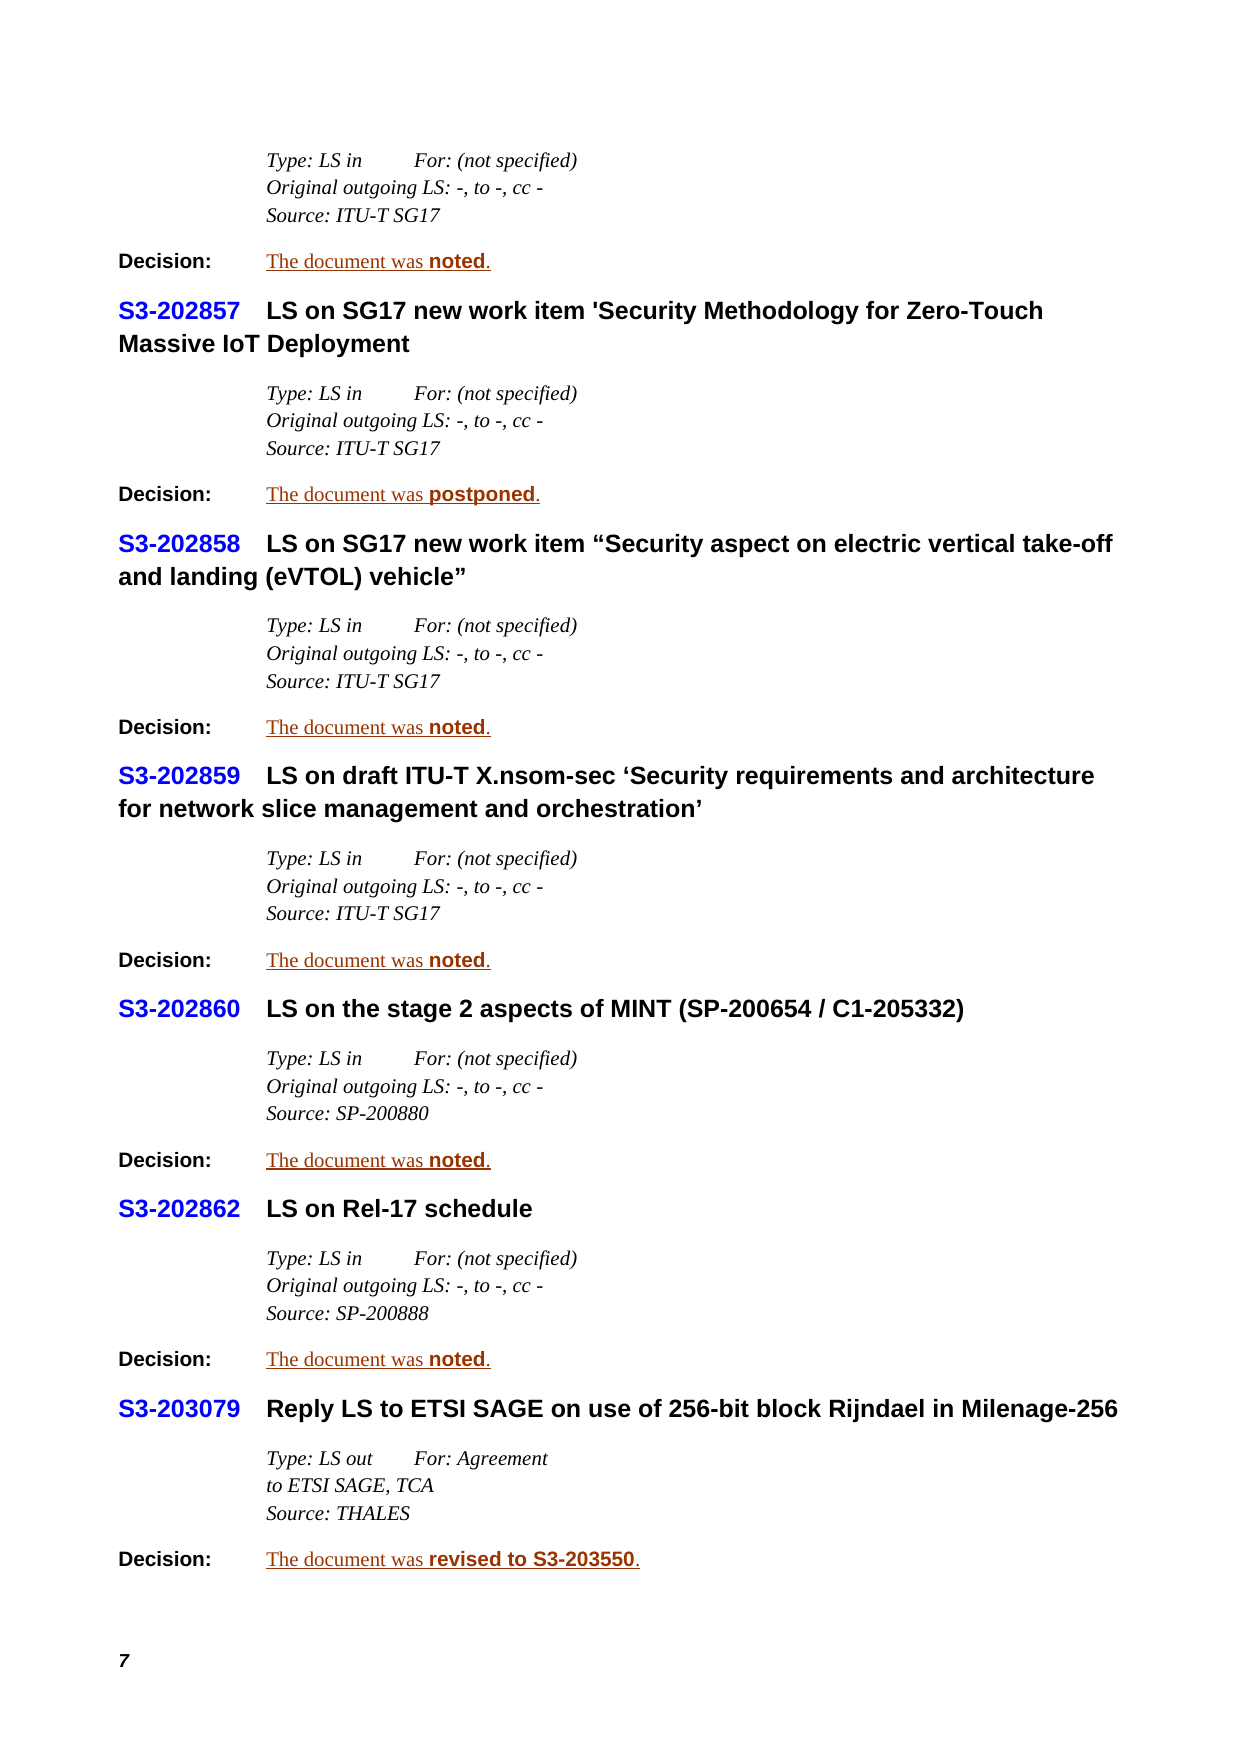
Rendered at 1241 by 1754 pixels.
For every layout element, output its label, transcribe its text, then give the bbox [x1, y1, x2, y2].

text Decision: The document was noted. [118, 1147, 1122, 1172]
text S3-202862 LS on Rel-17 schedule [118, 1194, 1122, 1223]
text S3-202860 LS on the stage 2 aspects of MINT (SP-200654 / C1-205332) [118, 994, 1122, 1023]
text S3-202857 LS on SG17 new work item 'Security Methodology for Zero-Touch Massive IoT Deployment [118, 296, 1122, 357]
text Decision: The document was noted. [118, 1347, 1122, 1371]
text Decision: The document was noted. [118, 249, 1122, 273]
text Type: LS out For: Agreement to ETSI SAGE, TCA Source: THALES [118, 1446, 1122, 1525]
text S3-202858 LS on SG17 new work item “Security aspect on electric vertical take-off and landing (eVTOL) vehicle” [118, 528, 1122, 590]
text Type: LS in For: (not specified) Original outgoing LS: -, to -, cc - Source: ITU-T SG17 [118, 148, 1122, 227]
text S3-203079 Reply LS to ETSI SAGE on use of 256-bit block Rijndael in Milenage-256 [118, 1394, 1122, 1422]
text Decision: The document was revised to S3-203550. [118, 1547, 1122, 1571]
text Type: LS in For: (not specified) Original outgoing LS: -, to -, cc - Source: SP-200880 [118, 1046, 1122, 1125]
text Type: LS in For: (not specified) Original outgoing LS: -, to -, cc - Source: ITU-T SG17 [118, 381, 1122, 460]
text Decision: The document was postponed. [118, 482, 1122, 506]
text Decision: The document was noted. [118, 715, 1122, 739]
text Type: LS in For: (not specified) Original outgoing LS: -, to -, cc - Source: ITU-T SG17 [118, 613, 1122, 693]
text Type: LS in For: (not specified) Original outgoing LS: -, to -, cc - Source: SP-200888 [118, 1246, 1122, 1325]
text Decision: The document was noted. [118, 948, 1122, 972]
text S3-202859 LS on draft ITU-T X.nsom-sec ‘Security requirements and architecture for network slice management and orchestration’ [118, 761, 1122, 823]
text Type: LS in For: (not specified) Original outgoing LS: -, to -, cc - Source: ITU-T SG17 [118, 846, 1122, 925]
